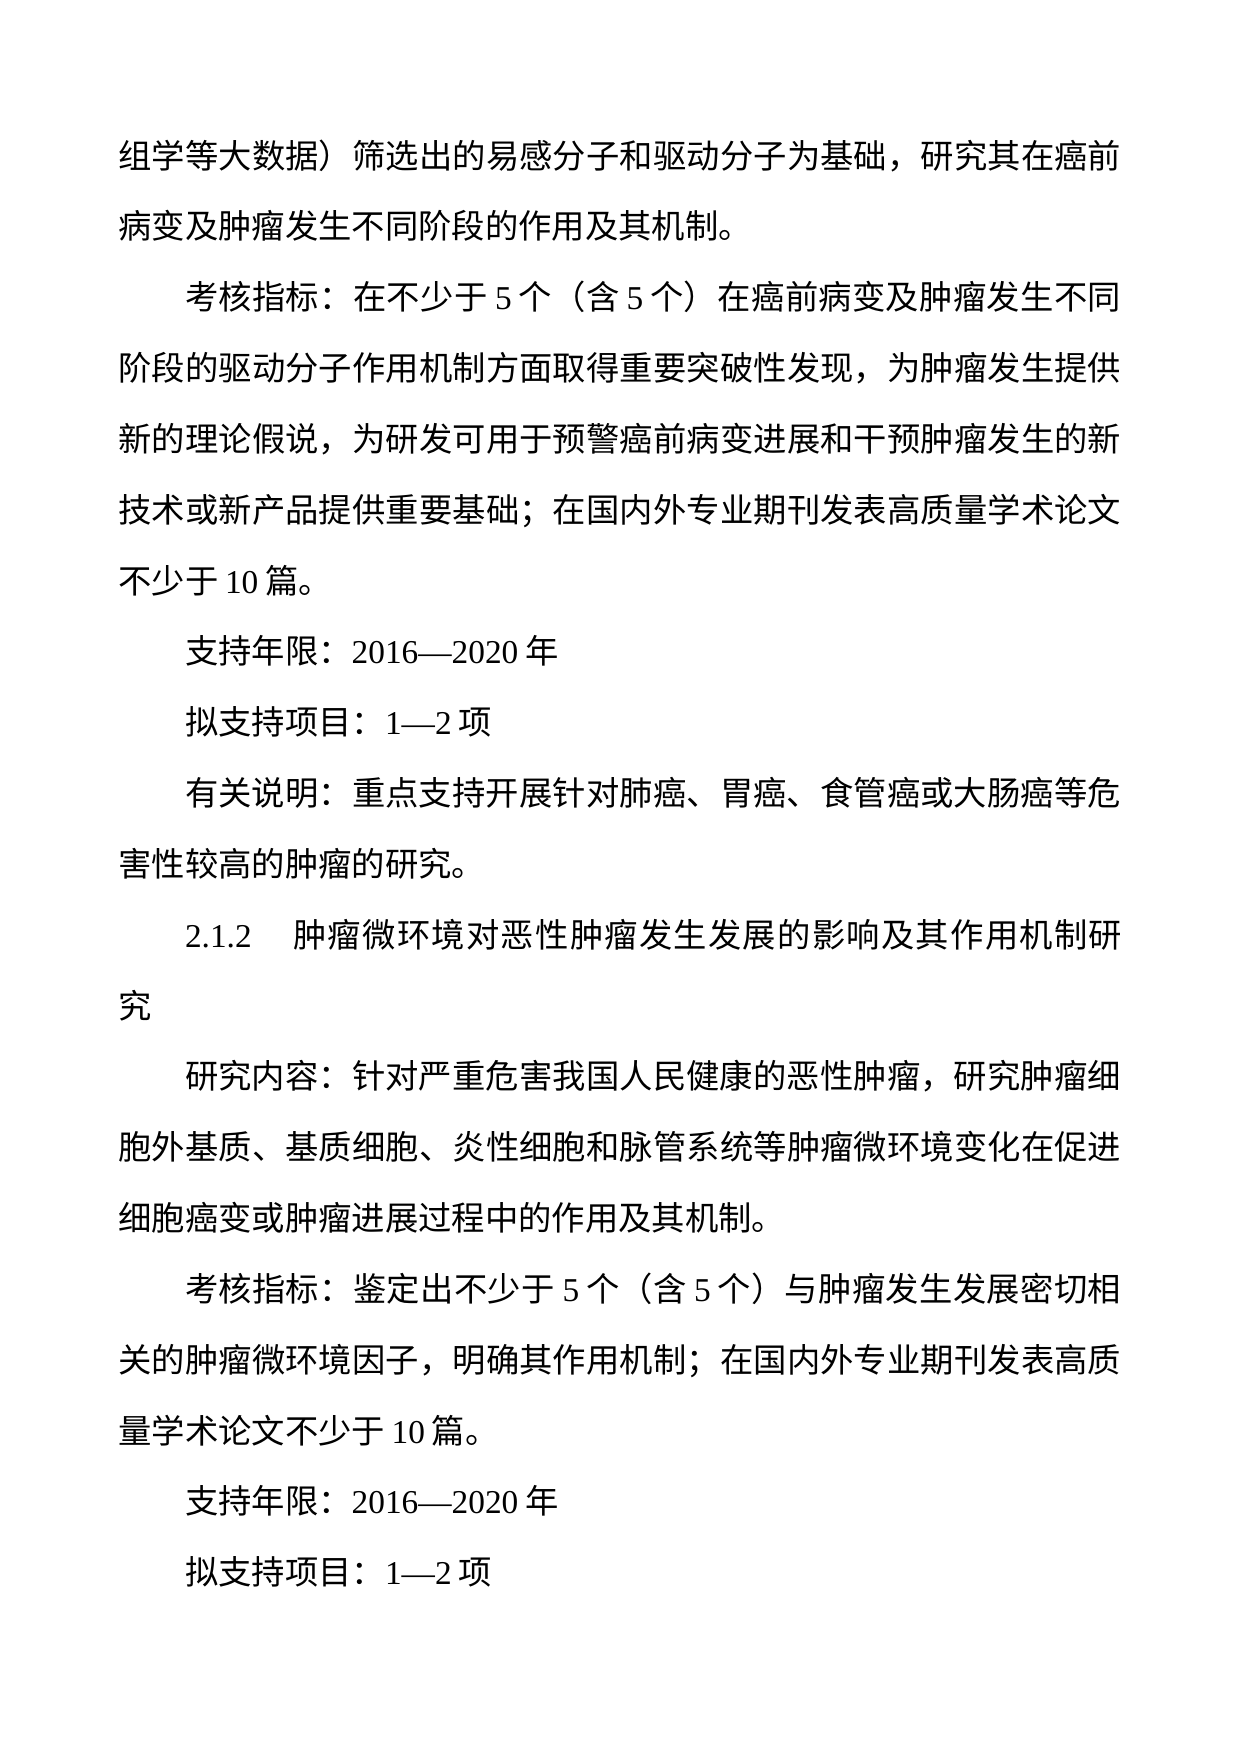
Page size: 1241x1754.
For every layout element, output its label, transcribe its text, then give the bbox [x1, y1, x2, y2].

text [118, 129, 1122, 248]
text 2.1.2 肿瘤微环境对恶性肿瘤发生发展的影响及其作用机制研究 [118, 909, 1122, 1028]
text 研究内容：针对严重危害我国人民健康的恶性肿瘤，研究肿瘤细胞外基质、基质细胞、炎性细胞和脉管系统等肿瘤微环境变化在促进细胞癌变或肿瘤进展过程中的作用及其机制。 [118, 1050, 1122, 1240]
text 拟支持项目：1—2项 [118, 1546, 1122, 1594]
text 拟支持项目：1—2项 [118, 696, 1122, 744]
text 考核指标：在不少于5个（含5个）在癌前病变及肿瘤发生不同阶段的驱动分子作用机制方面取得重要突破性发现，为肿瘤发生提供新的理论假说，为研发可用于预警癌前病变进展和干预肿瘤发生的新技术或新产品提供重要基础；在国内外专业期刊发表高质量学术论文不少于10篇。 [118, 271, 1122, 603]
text 支持年限：2016—2020年 [118, 625, 1122, 673]
text 考核指标：鉴定出不少于5个（含5个）与肿瘤发生发展密切相关的肿瘤微环境因子，明确其作用机制；在国内外专业期刊发表高质量学术论文不少于10篇。 [118, 1263, 1122, 1453]
text 支持年限：2016—2020年 [118, 1475, 1122, 1523]
text 有关说明：重点支持开展针对肺癌、胃癌、食管癌或大肠癌等危害性较高的肿瘤的研究。 [118, 767, 1122, 886]
